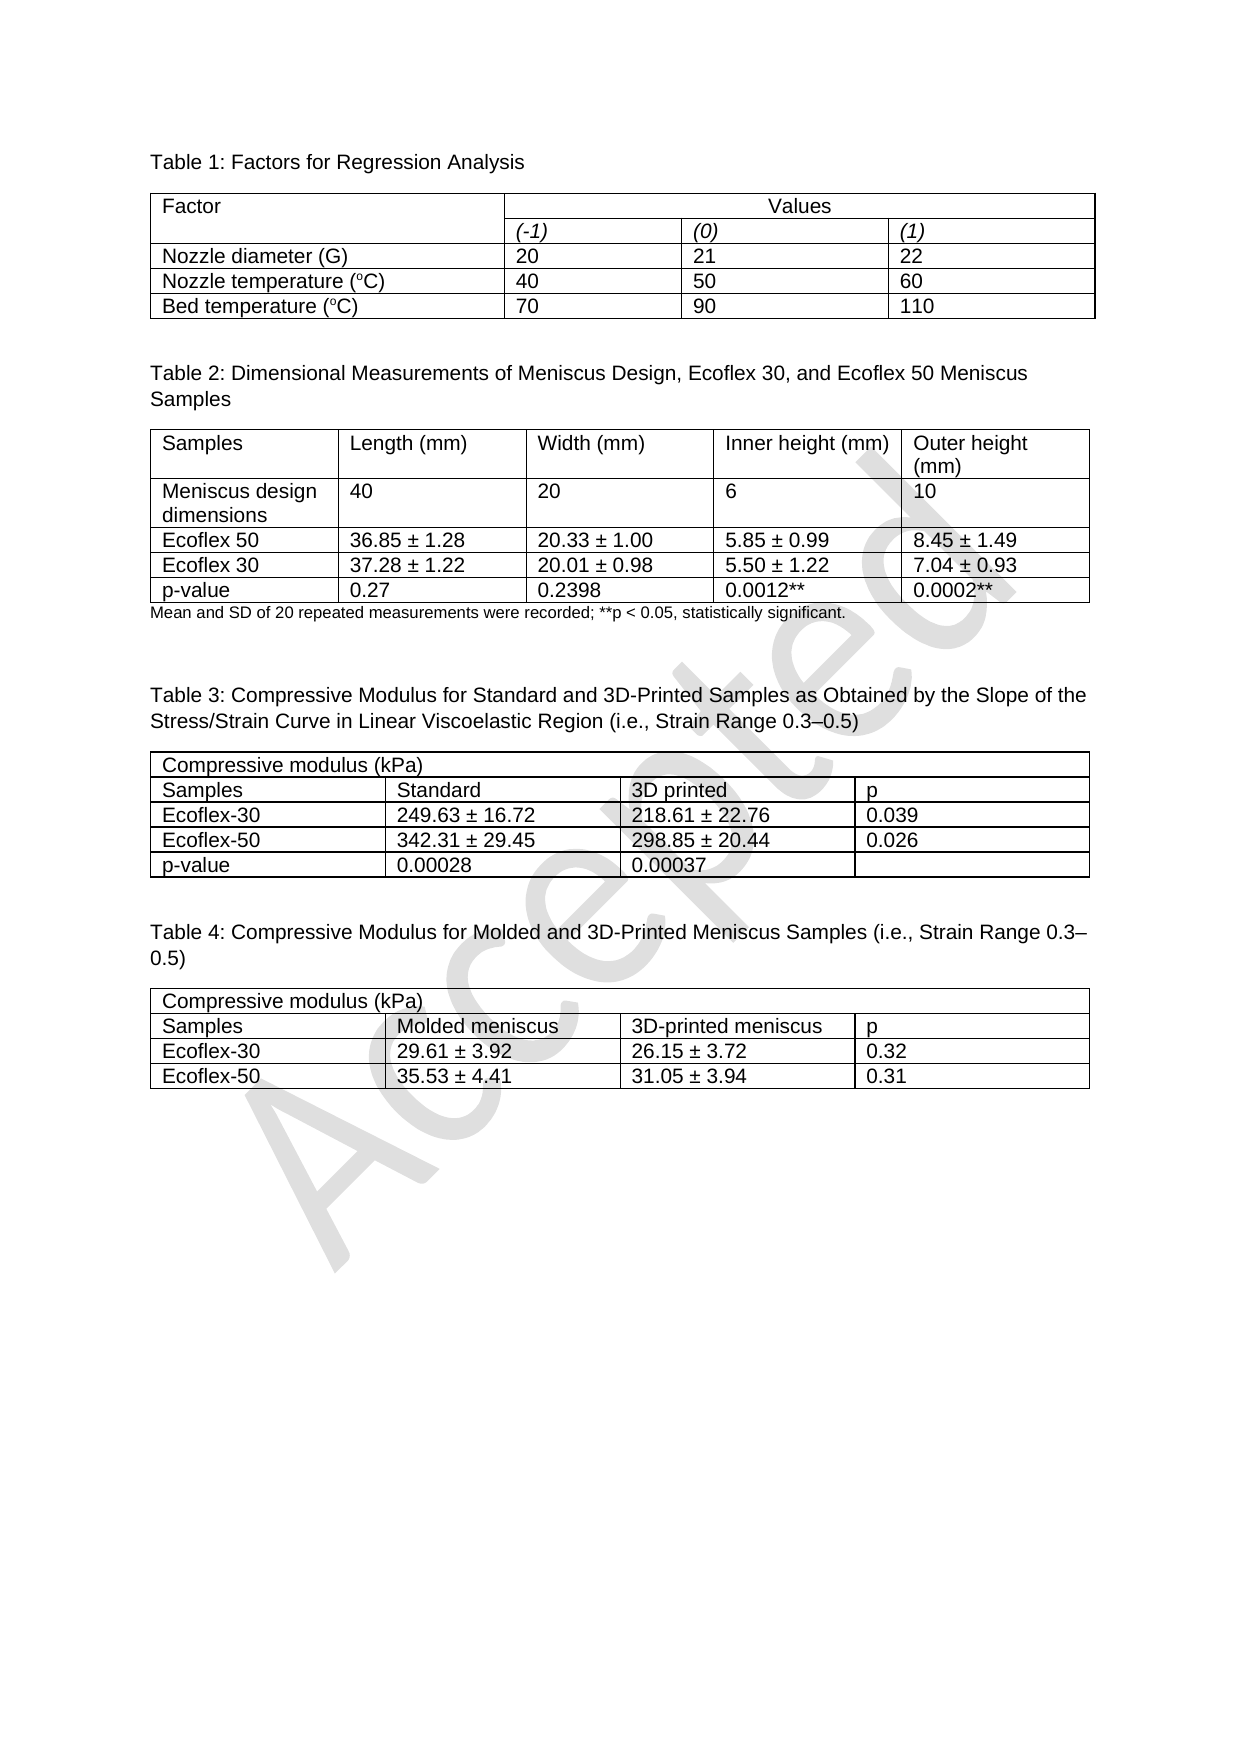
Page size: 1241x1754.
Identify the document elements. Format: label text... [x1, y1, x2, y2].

table_cell Samples [151, 1014, 385, 1038]
table_header Length (mm) [339, 430, 526, 478]
table_cell 0.0002** [902, 578, 1089, 602]
table_cell 6 [714, 479, 901, 527]
table_cell 40 [339, 479, 526, 527]
table_header Factor [151, 194, 504, 242]
table_cell Molded meniscus [386, 1014, 620, 1038]
table_cell 5.85 ± 0.99 [714, 528, 901, 552]
text Table 4: Compressive Modulus for Molded and 3D-Printed Meniscus Samples (i.e., Strain Range 0.3–0.5) [150, 920, 1090, 970]
table_header Outer height (mm) [902, 430, 1089, 478]
table_cell 249.63 ± 16.72 [386, 803, 620, 826]
table_cell 22 [889, 244, 1094, 267]
table_cell 21 [682, 244, 888, 267]
table_cell (1) [889, 219, 1094, 242]
table_cell Ecoflex-30 [151, 1039, 385, 1063]
table_cell 3D-printed meniscus [621, 1014, 854, 1038]
table_cell 50 [682, 269, 888, 292]
table_cell 3D printed [621, 778, 854, 801]
table_cell Bed temperature (oC) [151, 294, 504, 317]
table_header Compressive modulus (kPa) [151, 989, 1089, 1013]
table_header Inner height (mm) [714, 430, 901, 478]
table_cell Ecoflex-50 [151, 1064, 385, 1088]
table_cell p [856, 1014, 1089, 1038]
table_cell p-value [151, 853, 385, 876]
table_cell 218.61 ± 22.76 [621, 803, 854, 826]
text Table 1: Factors for Regression Analysis [150, 150, 1090, 174]
table_cell 29.61 ± 3.92 [386, 1039, 620, 1063]
table_cell 7.04 ± 0.93 [902, 553, 1089, 577]
table_cell Nozzle diameter (G) [151, 244, 504, 267]
table_cell 31.05 ± 3.94 [621, 1064, 854, 1088]
table_cell p [856, 778, 1089, 801]
table_cell (0) [682, 219, 888, 242]
table_cell Ecoflex 30 [151, 553, 338, 577]
table_cell 5.50 ± 1.22 [714, 553, 901, 577]
table_cell 40 [505, 269, 681, 292]
table_cell 26.15 ± 3.72 [621, 1039, 854, 1063]
table_cell 0.00028 [386, 853, 620, 876]
table_cell (-1) [505, 219, 681, 242]
table_cell 20.33 ± 1.00 [527, 528, 713, 552]
table_cell 0.31 [856, 1064, 1089, 1088]
table_header Compressive modulus (kPa) [151, 753, 1089, 776]
table_cell 60 [889, 269, 1094, 292]
table_cell 0.026 [856, 828, 1089, 851]
table_header Samples [151, 430, 338, 478]
table_cell 0.00037 [621, 853, 854, 876]
table_cell 0.039 [856, 803, 1089, 826]
table_cell 0.27 [339, 578, 526, 602]
table_header Values [505, 194, 1094, 217]
table_cell Standard [386, 778, 620, 801]
table_cell Ecoflex-50 [151, 828, 385, 851]
table_cell [856, 853, 1089, 876]
text Table 3: Compressive Modulus for Standard and 3D-Printed Samples as Obtained by the Slope of the Stress/Strain Curve in Linear Viscoelastic Region (i.e., Strain Range 0.3–0.5) [150, 683, 1090, 733]
table_cell 36.85 ± 1.28 [339, 528, 526, 552]
table_cell 90 [682, 294, 888, 317]
table_cell 8.45 ± 1.49 [902, 528, 1089, 552]
table_cell 0.0012** [714, 578, 901, 602]
table_cell Nozzle temperature (oC) [151, 269, 504, 292]
table_cell 0.2398 [527, 578, 713, 602]
table_cell 0.32 [856, 1039, 1089, 1063]
table_cell Samples [151, 778, 385, 801]
table_cell 342.31 ± 29.45 [386, 828, 620, 851]
text Mean and SD of 20 repeated measurements were recorded; **p < 0.05, statistically significant. [150, 603, 1090, 622]
text Table 2: Dimensional Measurements of Meniscus Design, Ecoflex 30, and Ecoflex 50 Meniscus Samples [150, 361, 1090, 411]
table_cell p-value [151, 578, 338, 602]
table_cell 20 [505, 244, 681, 267]
table_cell Meniscus design dimensions [151, 479, 338, 527]
table_cell Ecoflex 50 [151, 528, 338, 552]
table_cell 70 [505, 294, 681, 317]
table_cell 20.01 ± 0.98 [527, 553, 713, 577]
table_cell 20 [527, 479, 713, 527]
table_cell 298.85 ± 20.44 [621, 828, 854, 851]
table_cell 35.53 ± 4.41 [386, 1064, 620, 1088]
table_cell 37.28 ± 1.22 [339, 553, 526, 577]
table_cell 110 [889, 294, 1094, 317]
table_cell 10 [902, 479, 1089, 527]
table_header Width (mm) [527, 430, 713, 478]
table_cell Ecoflex-30 [151, 803, 385, 826]
